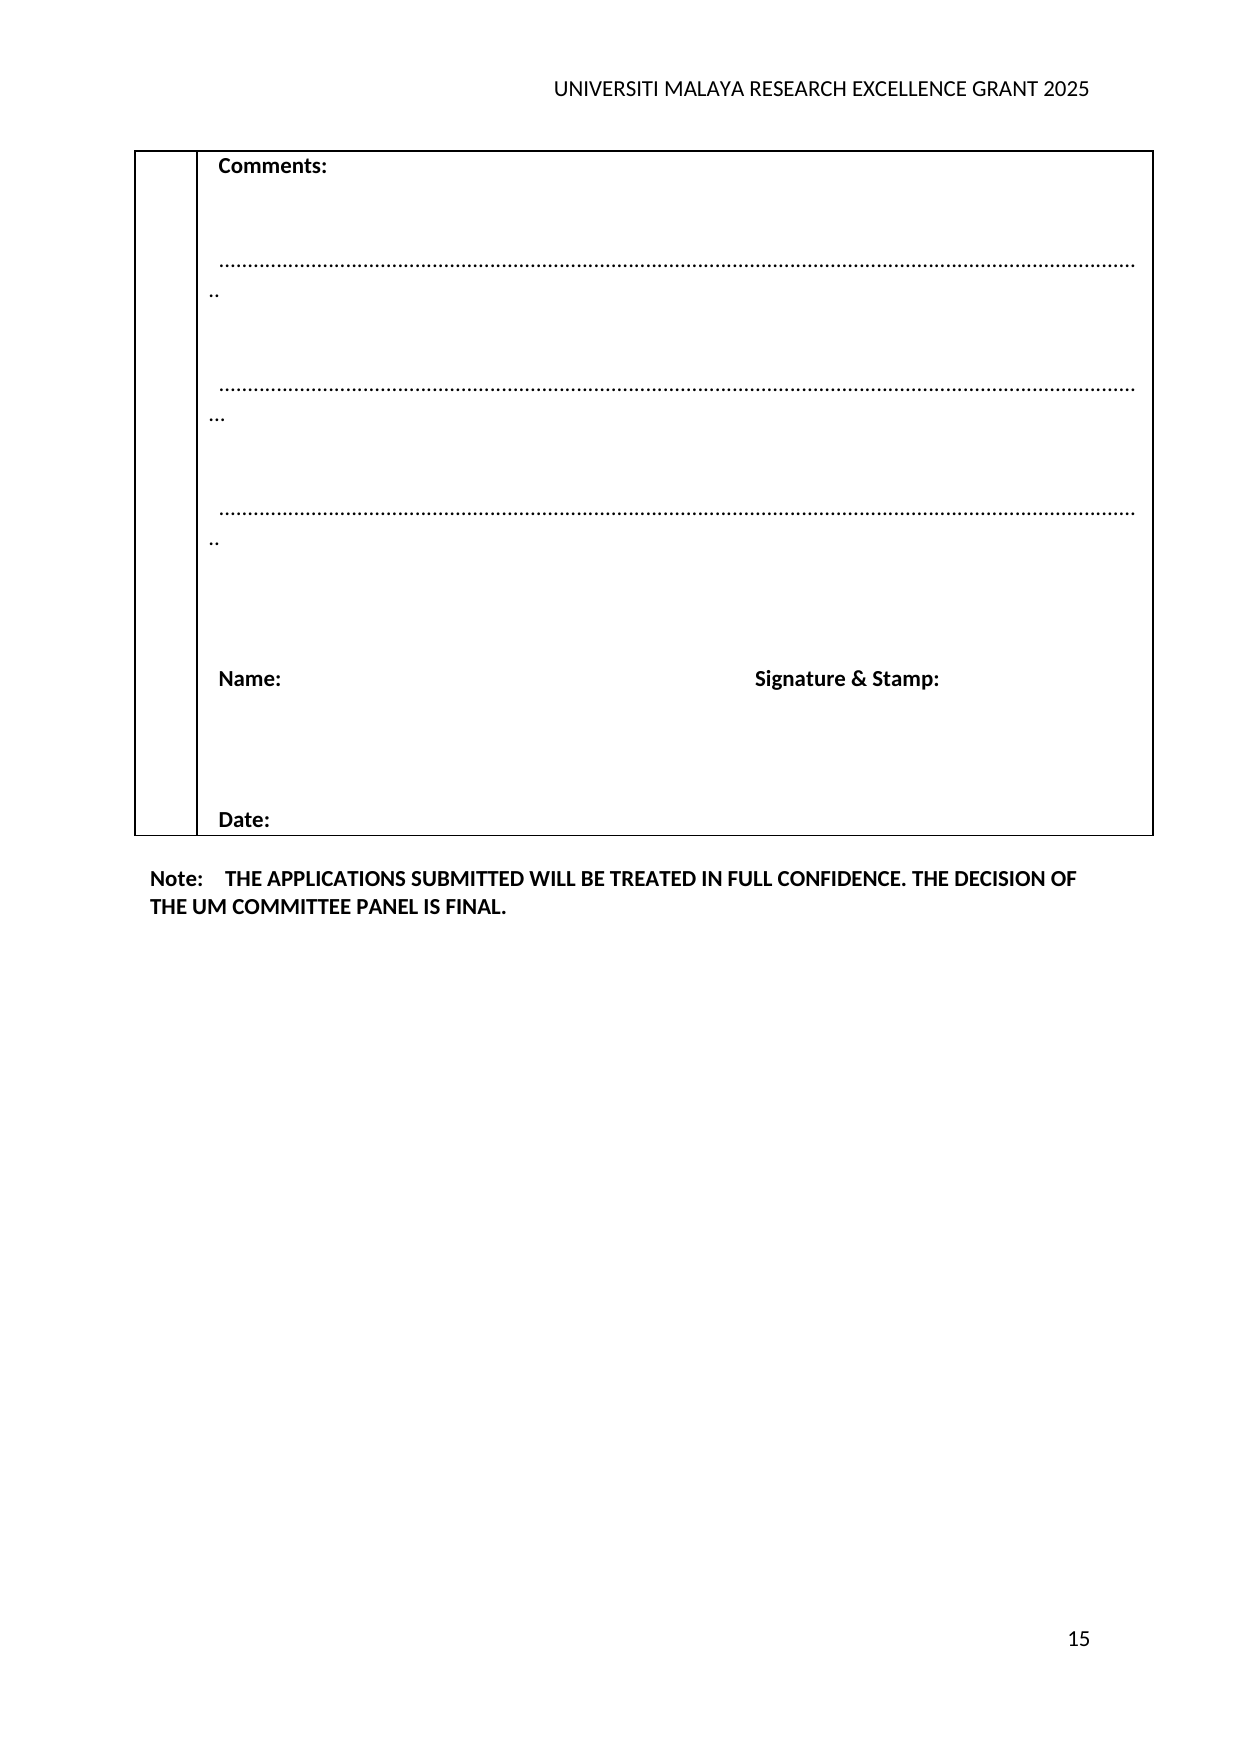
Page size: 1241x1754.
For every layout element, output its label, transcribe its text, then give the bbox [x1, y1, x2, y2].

table_cell [136, 152, 196, 835]
table_cell Comments: ................................................................................................................................................................. .................................................................................................................................................................. ................................................................................................................................................................. Name: Signature & Stamp: Date: [198, 152, 1152, 835]
text Note: THE APPLICATIONS SUBMITTED WILL BE TREATED IN FULL CONFIDENCE. THE DECISION OF THE UM COMMITTEE PANEL IS FINAL. [150, 864, 1090, 920]
